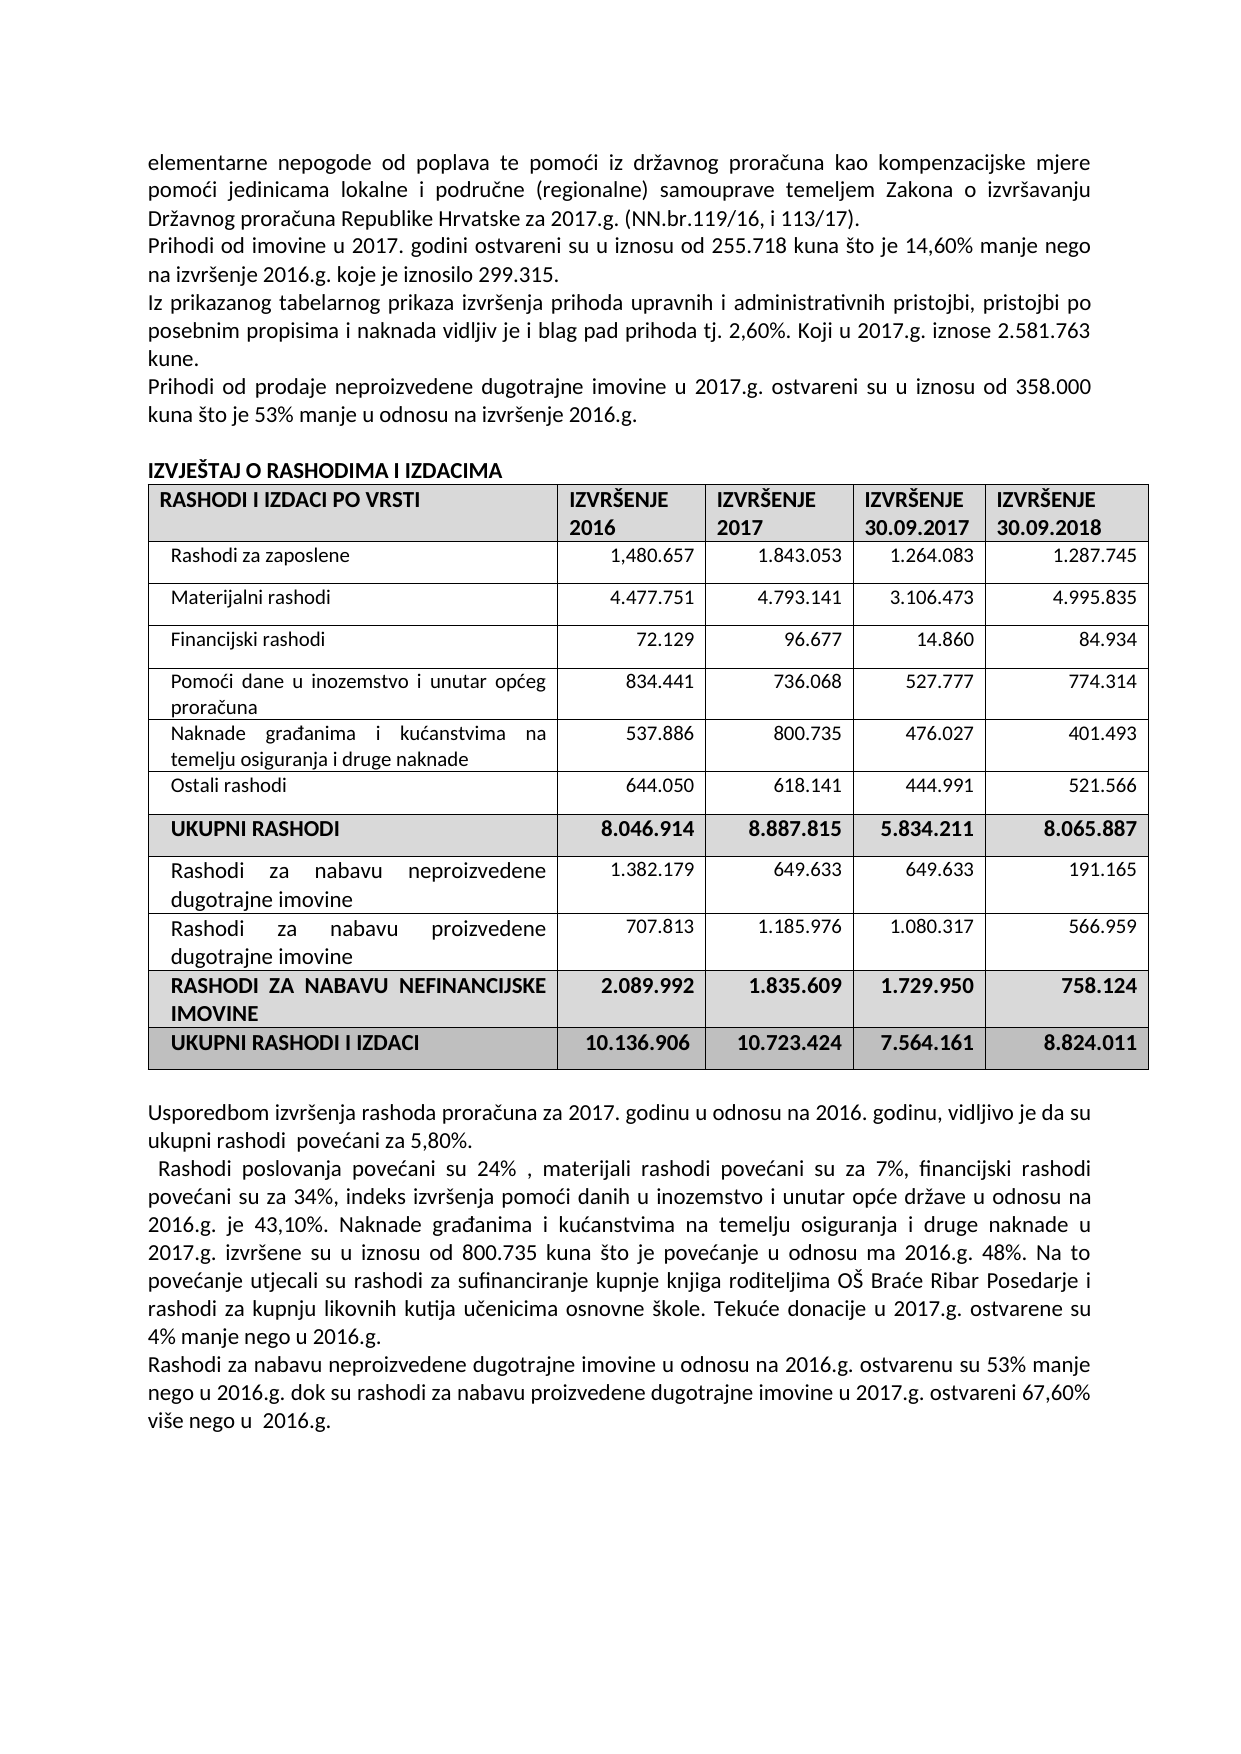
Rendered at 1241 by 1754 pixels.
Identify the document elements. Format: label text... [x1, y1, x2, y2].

table_header IZVRŠENJE 2017 [706, 485, 853, 541]
text IZVJEŠTAJ O RASHODIMA I IZDACIMA [148, 456, 1093, 484]
table_cell 1.264.083 [854, 542, 985, 583]
table_cell 736.068 [706, 669, 853, 719]
table_cell 800.735 [706, 720, 853, 771]
table_cell 4.477.751 [558, 584, 705, 625]
table_cell Rashodi za nabavu proizvedene dugotrajne imovine [149, 914, 557, 970]
table_header IZVRŠENJE 2016 [558, 485, 705, 541]
text Prihodi od imovine u 2017. godini ostvareni su u iznosu od 255.718 kuna što je 14,60% manje nego na izvršenje 2016.g. koje je iznosilo 299.315. [148, 232, 1093, 288]
table_cell 1.729.950 [854, 971, 985, 1027]
table_cell UKUPNI RASHODI I IZDACI [149, 1028, 557, 1069]
table_cell 14.860 [854, 626, 985, 667]
table_cell 2.089.992 [558, 971, 705, 1027]
table_cell 4.793.141 [706, 584, 853, 625]
table_cell 1.287.745 [986, 542, 1148, 583]
text Usporedbom izvršenja rashoda proračuna za 2017. godinu u odnosu na 2016. godinu, vidljivo je da su ukupni rashodi povećani za 5,80%. [148, 1098, 1093, 1154]
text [148, 148, 1093, 232]
table_cell 3.106.473 [854, 584, 985, 625]
table_header RASHODI I IZDACI PO VRSTI [149, 485, 557, 541]
table_cell 401.493 [986, 720, 1148, 771]
table_cell 644.050 [558, 772, 705, 813]
table_cell Financijski rashodi [149, 626, 557, 667]
table_cell 1.835.609 [706, 971, 853, 1027]
table_cell Pomoći dane u inozemstvo i unutar općeg proračuna [149, 669, 557, 719]
table_header IZVRŠENJE 30.09.2017 [854, 485, 985, 541]
text Iz prikazanog tabelarnog prikaza izvršenja prihoda upravnih i administrativnih pristojbi, pristojbi po posebnim propisima i naknada vidljiv je i blag pad prihoda tj. 2,60%. Koji u 2017.g. iznose 2.581.763 kune. [148, 288, 1093, 372]
table_cell 8.887.815 [706, 815, 853, 856]
table_cell Rashodi za nabavu neproizvedene dugotrajne imovine [149, 857, 557, 913]
table_cell Rashodi za zaposlene [149, 542, 557, 583]
table_cell 758.124 [986, 971, 1148, 1027]
table_cell 8.046.914 [558, 815, 705, 856]
table_cell 476.027 [854, 720, 985, 771]
table_cell 5.834.211 [854, 815, 985, 856]
table_cell 649.633 [706, 857, 853, 913]
table_cell 618.141 [706, 772, 853, 813]
table_cell 1.080.317 [854, 914, 985, 970]
text Prihodi od prodaje neproizvedene dugotrajne imovine u 2017.g. ostvareni su u iznosu od 358.000 kuna što je 53% manje u odnosu na izvršenje 2016.g. [148, 372, 1093, 428]
table_cell RASHODI ZA NABAVU NEFINANCIJSKE IMOVINE [149, 971, 557, 1027]
table_cell 10.136.906 [558, 1028, 705, 1069]
table_cell Materijalni rashodi [149, 584, 557, 625]
table_cell 444.991 [854, 772, 985, 813]
table_cell 566.959 [986, 914, 1148, 970]
table_cell Naknade građanima i kućanstvima na temelju osiguranja i druge naknade [149, 720, 557, 771]
table_cell 1.382.179 [558, 857, 705, 913]
table_cell 72.129 [558, 626, 705, 667]
table_cell 10.723.424 [706, 1028, 853, 1069]
table_cell 1,480.657 [558, 542, 705, 583]
table_cell Ostali rashodi [149, 772, 557, 813]
table_cell UKUPNI RASHODI [149, 815, 557, 856]
table_cell 707.813 [558, 914, 705, 970]
table_cell 8.824.011 [986, 1028, 1148, 1069]
table_cell 1.843.053 [706, 542, 853, 583]
table_cell 8.065.887 [986, 815, 1148, 856]
table_cell 774.314 [986, 669, 1148, 719]
table_cell 527.777 [854, 669, 985, 719]
text Rashodi za nabavu neproizvedene dugotrajne imovine u odnosu na 2016.g. ostvarenu su 53% manje nego u 2016.g. dok su rashodi za nabavu proizvedene dugotrajne imovine u 2017.g. ostvareni 67,60% više nego u 2016.g. [148, 1350, 1093, 1434]
text Rashodi poslovanja povećani su 24% , materijali rashodi povećani su za 7%, financijski rashodi povećani su za 34%, indeks izvršenja pomoći danih u inozemstvo i unutar opće države u odnosu na 2016.g. je 43,10%. Naknade građanima i kućanstvima na temelju osiguranja i druge naknade u 2017.g. izvršene su u iznosu od 800.735 kuna što je povećanje u odnosu ma 2016.g. 48%. Na to povećanje utjecali su rashodi za sufinanciranje kupnje knjiga roditeljima OŠ Braće Ribar Posedarje i rashodi za kupnju likovnih kutija učenicima osnovne škole. Tekuće donacije u 2017.g. ostvarene su 4% manje nego u 2016.g. [148, 1154, 1093, 1350]
table_cell 4.995.835 [986, 584, 1148, 625]
table_cell 96.677 [706, 626, 853, 667]
table_cell 649.633 [854, 857, 985, 913]
table_cell 521.566 [986, 772, 1148, 813]
table_cell 834.441 [558, 669, 705, 719]
table_cell 537.886 [558, 720, 705, 771]
table_cell 84.934 [986, 626, 1148, 667]
table_cell 191.165 [986, 857, 1148, 913]
table_cell 7.564.161 [854, 1028, 985, 1069]
table_cell 1.185.976 [706, 914, 853, 970]
table_header IZVRŠENJE 30.09.2018 [986, 485, 1148, 541]
